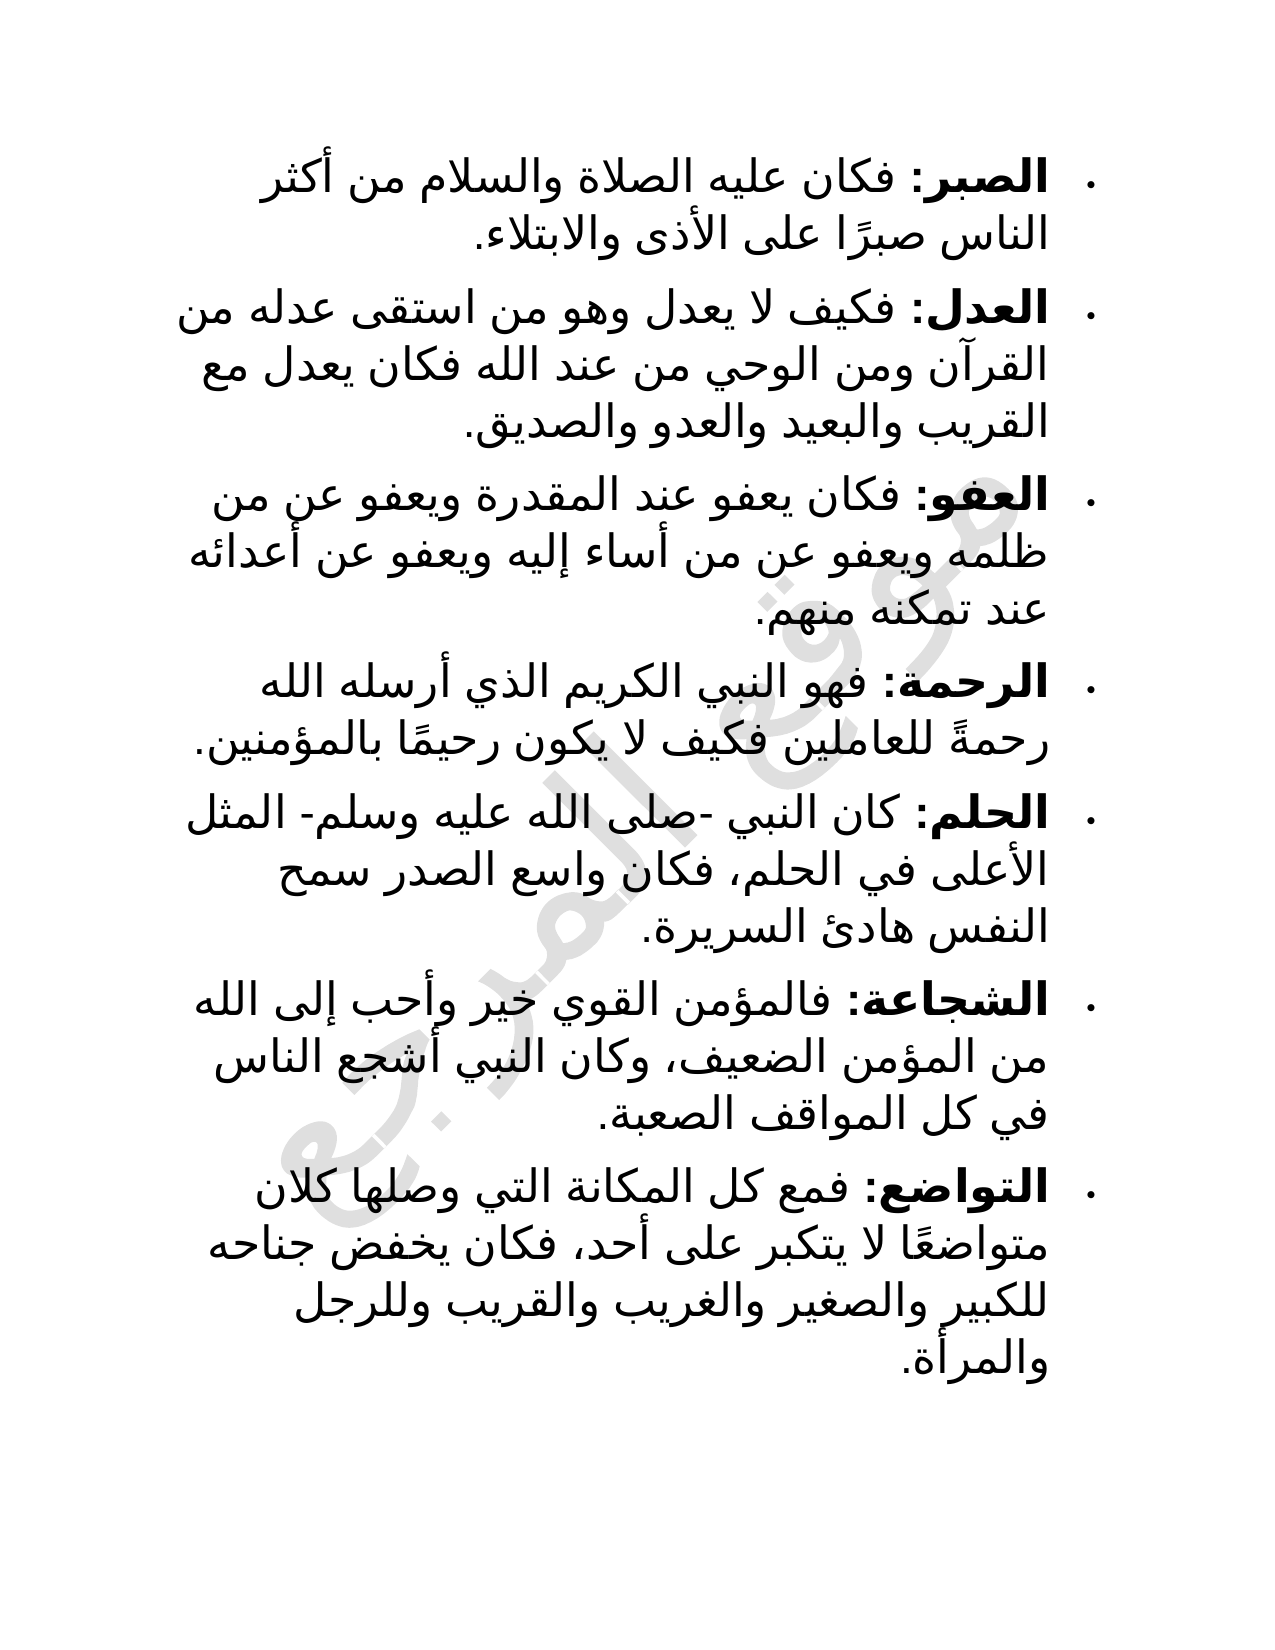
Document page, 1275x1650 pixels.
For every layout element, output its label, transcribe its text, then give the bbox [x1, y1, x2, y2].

list الرحمة: فهو النبي الكريم الذي أرسله الله رحمةً للعاملين فكيف لا يكون رحيمًا بالمؤمنين. [150, 655, 1087, 764]
list الحلم: كان النبي -صلى الله عليه وسلم- المثل الأعلى في الحلم، فكان واسع الصدر سمح النفس هادئ السريرة. [150, 785, 1087, 952]
list العفو: فكان يعفو عند المقدرة ويعفو عن من ظلمه ويعفو عن من أساء إليه ويعفو عن أعدائه عند تمكنه منهم. [150, 468, 1087, 634]
list التواضع: فمع كل المكانة التي وصلها كلان متواضعًا لا يتكبر على أحد، فكان يخفض جناحه للكبير والصغير والغريب والقريب وللرجل والمرأة. [150, 1160, 1087, 1383]
list العدل: فكيف لا يعدل وهو من استقى عدله من القرآن ومن الوحي من عند الله فكان يعدل مع القريب والبعيد والعدو والصديق. [150, 280, 1087, 447]
list الشجاعة: فالمؤمن القوي خير وأحب إلى الله من المؤمن الضعيف، وكان النبي أشجع الناس في كل المواقف الصعبة. [150, 973, 1087, 1139]
list الصبر: فكان عليه الصلاة والسلام من أكثر الناس صبرًا على الأذى والابتلاء. [150, 150, 1087, 259]
